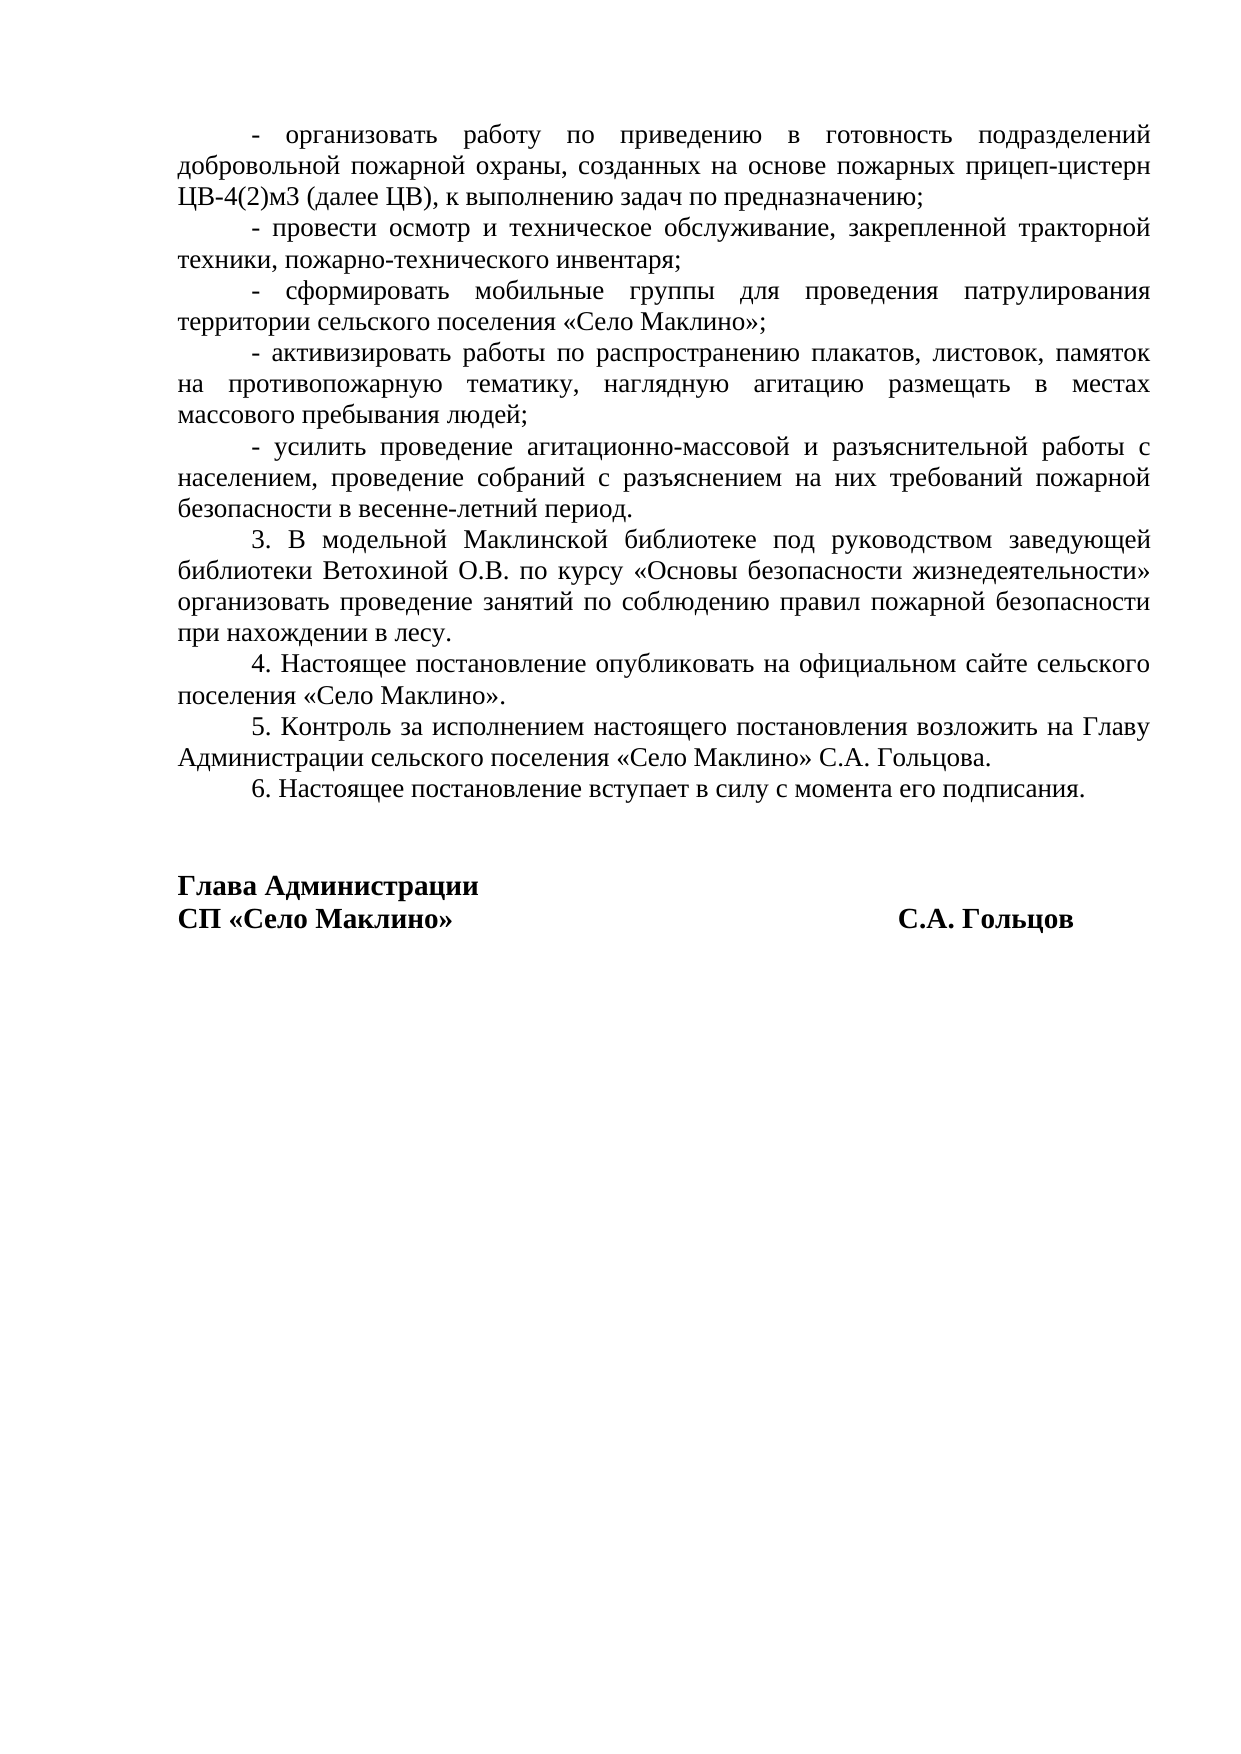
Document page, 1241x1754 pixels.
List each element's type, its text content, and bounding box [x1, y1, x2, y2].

text 5. Контроль за исполнением настоящего постановления возложить на Главу Администрации сельского поселения «Село Маклино» С.А. Гольцова. [177, 710, 1152, 772]
text 6. Настоящее постановление вступает в силу с момента его подписания. [177, 772, 1152, 803]
text Глава Администрации [177, 868, 1152, 902]
text СП «Село Маклино» С.А. Гольцов [177, 902, 1152, 935]
text 4. Настоящее постановление опубликовать на официальном сайте сельского поселения «Село Маклино». [177, 648, 1152, 710]
text - усилить проведение агитационно-массовой и разъяснительной работы с населением, проведение собраний с разъяснением на них требований пожарной безопасности в весенне-летний период. [177, 429, 1152, 523]
text - организовать работу по приведению в готовность подразделений добровольной пожарной охраны, созданных на основе пожарных прицеп-цистерн ЦВ-4(2)м3 (далее ЦВ), к выполнению задач по предназначению; [177, 118, 1152, 212]
text - провести осмотр и техническое обслуживание, закрепленной тракторной техники, пожарно-технического инвентаря; [177, 212, 1152, 274]
text - активизировать работы по распространению плакатов, листовок, памяток на противопожарную тематику, наглядную агитацию размещать в местах массового пребывания людей; [177, 336, 1152, 429]
text 3. В модельной Маклинской библиотеке под руководством заведующей библиотеки Ветохиной О.В. по курсу «Основы безопасности жизнедеятельности» организовать проведение занятий по соблюдению правил пожарной безопасности при нахождении в лесу. [177, 523, 1152, 648]
text - сформировать мобильные группы для проведения патрулирования территории сельского поселения «Село Маклино»; [177, 274, 1152, 336]
